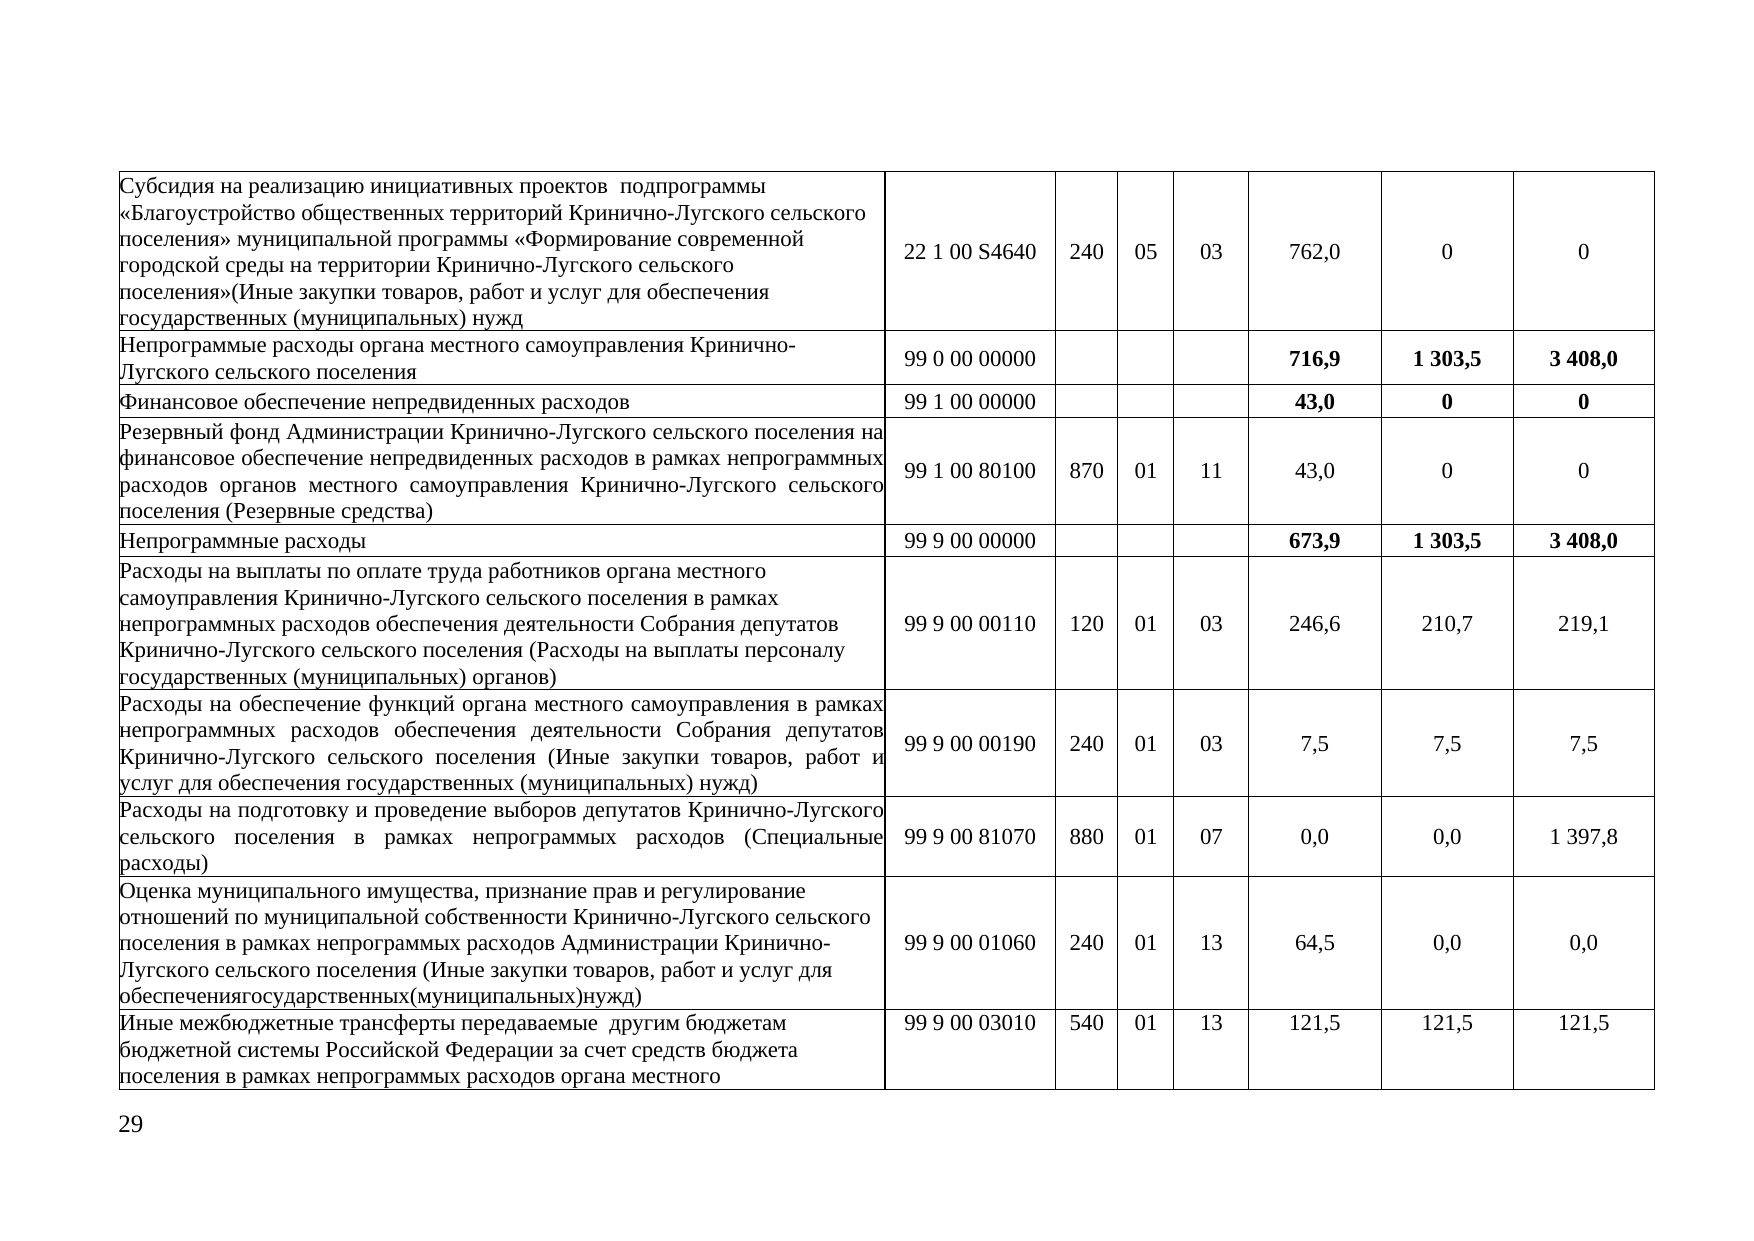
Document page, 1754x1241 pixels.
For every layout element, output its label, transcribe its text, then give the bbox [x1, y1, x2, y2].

table_cell 99 9 00 81070 [886, 797, 1055, 876]
table_cell 673,9 [1249, 525, 1381, 556]
table_cell 03 [1174, 172, 1248, 330]
table_cell 99 9 00 00110 [886, 557, 1055, 689]
table_cell 01 [1118, 557, 1173, 689]
table_cell 0,0 [1249, 797, 1381, 876]
table_cell 1 397,8 [1514, 797, 1654, 876]
table_cell 7,5 [1249, 690, 1381, 796]
table_cell 0,0 [1382, 877, 1513, 1008]
table_cell [1174, 331, 1248, 384]
table_cell 43,0 [1249, 385, 1381, 417]
table_cell Оценка муниципального имущества, признание прав и регулирование отношений по муниципальной собственности Кринично-Лугского сельского поселения в рамках непрограммых расходов Администрации Кринично-Лугского сельского поселения (Иные закупки товаров, работ и услуг для обеспечениягосударственных(муниципальных)нужд) [120, 877, 884, 1008]
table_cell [120, 1010, 884, 1088]
table_cell 01 [1118, 877, 1173, 1008]
table_cell Финансовое обеспечение непредвиденных расходов [120, 385, 884, 417]
table_cell [1118, 525, 1173, 556]
table_cell 13 [1174, 877, 1248, 1008]
table_cell 11 [1174, 418, 1248, 523]
table_cell 99 0 00 00000 [886, 331, 1055, 384]
table_cell Непрограммые расходы органа местного самоуправления Кринично-Лугского сельского поселения [120, 331, 884, 384]
table_cell 07 [1174, 797, 1248, 876]
table_cell 01 [1118, 797, 1173, 876]
table_cell 1 303,5 [1382, 331, 1513, 384]
table_cell 880 [1056, 797, 1117, 876]
table_cell 120 [1056, 557, 1117, 689]
table_cell Расходы на обеспечение функций органа местного самоуправления в рамках непрограммных расходов обеспечения деятельности Собрания депутатов Кринично-Лугского сельского поселения (Иные закупки товаров, работ и услуг для обеспечения государственных (муниципальных) нужд) [120, 690, 884, 796]
table_cell 7,5 [1382, 690, 1513, 796]
table_cell 05 [1118, 172, 1173, 330]
table_cell 0,0 [1514, 877, 1654, 1008]
table_cell [1174, 525, 1248, 556]
table_cell 3 408,0 [1514, 525, 1654, 556]
table_cell 0 [1382, 385, 1513, 417]
table_cell Резервный фонд Администрации Кринично-Лугского сельского поселения на финансовое обеспечение непредвиденных расходов в рамках непрограммных расходов органов местного самоуправления Кринично-Лугского сельского поселения (Резервные средства) [120, 418, 884, 523]
table_cell 762,0 [1249, 172, 1381, 330]
table_cell 22 1 00 S4640 [886, 172, 1055, 330]
table_cell [1118, 385, 1173, 417]
table_cell [1056, 385, 1117, 417]
table_cell 870 [1056, 418, 1117, 523]
table_cell 13 [1174, 1010, 1248, 1088]
table_cell 01 [1118, 1010, 1173, 1088]
table_cell 99 1 00 00000 [886, 385, 1055, 417]
table_cell 0,0 [1382, 797, 1513, 876]
table_cell 121,5 [1514, 1010, 1654, 1088]
table_cell 716,9 [1249, 331, 1381, 384]
table_cell 540 [1056, 1010, 1117, 1088]
table_cell Расходы на подготовку и проведение выборов депутатов Кринично-Лугского сельского поселения в рамках непрограммых расходов (Специальные расходы) [120, 797, 884, 876]
table_cell Расходы на выплаты по оплате труда работников органа местного самоуправления Кринично-Лугского сельского поселения в рамках непрограммных расходов обеспечения деятельности Собрания депутатов Кринично-Лугского сельского поселения (Расходы на выплаты персоналу государственных (муниципальных) органов) [120, 557, 884, 689]
table_cell [1056, 331, 1117, 384]
table_cell 0 [1382, 172, 1513, 330]
table_cell [1056, 525, 1117, 556]
table_cell 1 303,5 [1382, 525, 1513, 556]
table_cell 0 [1514, 418, 1654, 523]
table_cell 210,7 [1382, 557, 1513, 689]
table_cell [1118, 331, 1173, 384]
table_cell 01 [1118, 418, 1173, 523]
table_cell 64,5 [1249, 877, 1381, 1008]
table_cell 99 9 00 03010 [886, 1010, 1055, 1088]
table_cell 03 [1174, 690, 1248, 796]
table_cell 240 [1056, 877, 1117, 1008]
table_cell 0 [1514, 172, 1654, 330]
table_cell 99 9 00 01060 [886, 877, 1055, 1008]
table_cell 0 [1382, 418, 1513, 523]
table_cell 7,5 [1514, 690, 1654, 796]
table_cell 43,0 [1249, 418, 1381, 523]
table_cell 240 [1056, 172, 1117, 330]
table_cell 99 9 00 00000 [886, 525, 1055, 556]
table_cell 219,1 [1514, 557, 1654, 689]
table_cell Непрограммные расходы [120, 525, 884, 556]
table_cell 0 [1514, 385, 1654, 417]
table_cell 03 [1174, 557, 1248, 689]
table_cell 246,6 [1249, 557, 1381, 689]
table_cell 3 408,0 [1514, 331, 1654, 384]
table_cell 01 [1118, 690, 1173, 796]
table_cell [1174, 385, 1248, 417]
table_cell 99 9 00 00190 [886, 690, 1055, 796]
table_cell 99 1 00 80100 [886, 418, 1055, 523]
table_cell 121,5 [1249, 1010, 1381, 1088]
table_cell Cубсидия на реализацию инициативных проектов подпрограммы «Благоустройство общественных территорий Кринично-Лугского сельского поселения» муниципальной программы «Формирование современной городской среды на территории Кринично-Лугского сельского поселения»(Иные закупки товаров, работ и услуг для обеспечения государственных (муниципальных) нужд [120, 172, 884, 330]
table_cell 121,5 [1382, 1010, 1513, 1088]
table_cell 240 [1056, 690, 1117, 796]
